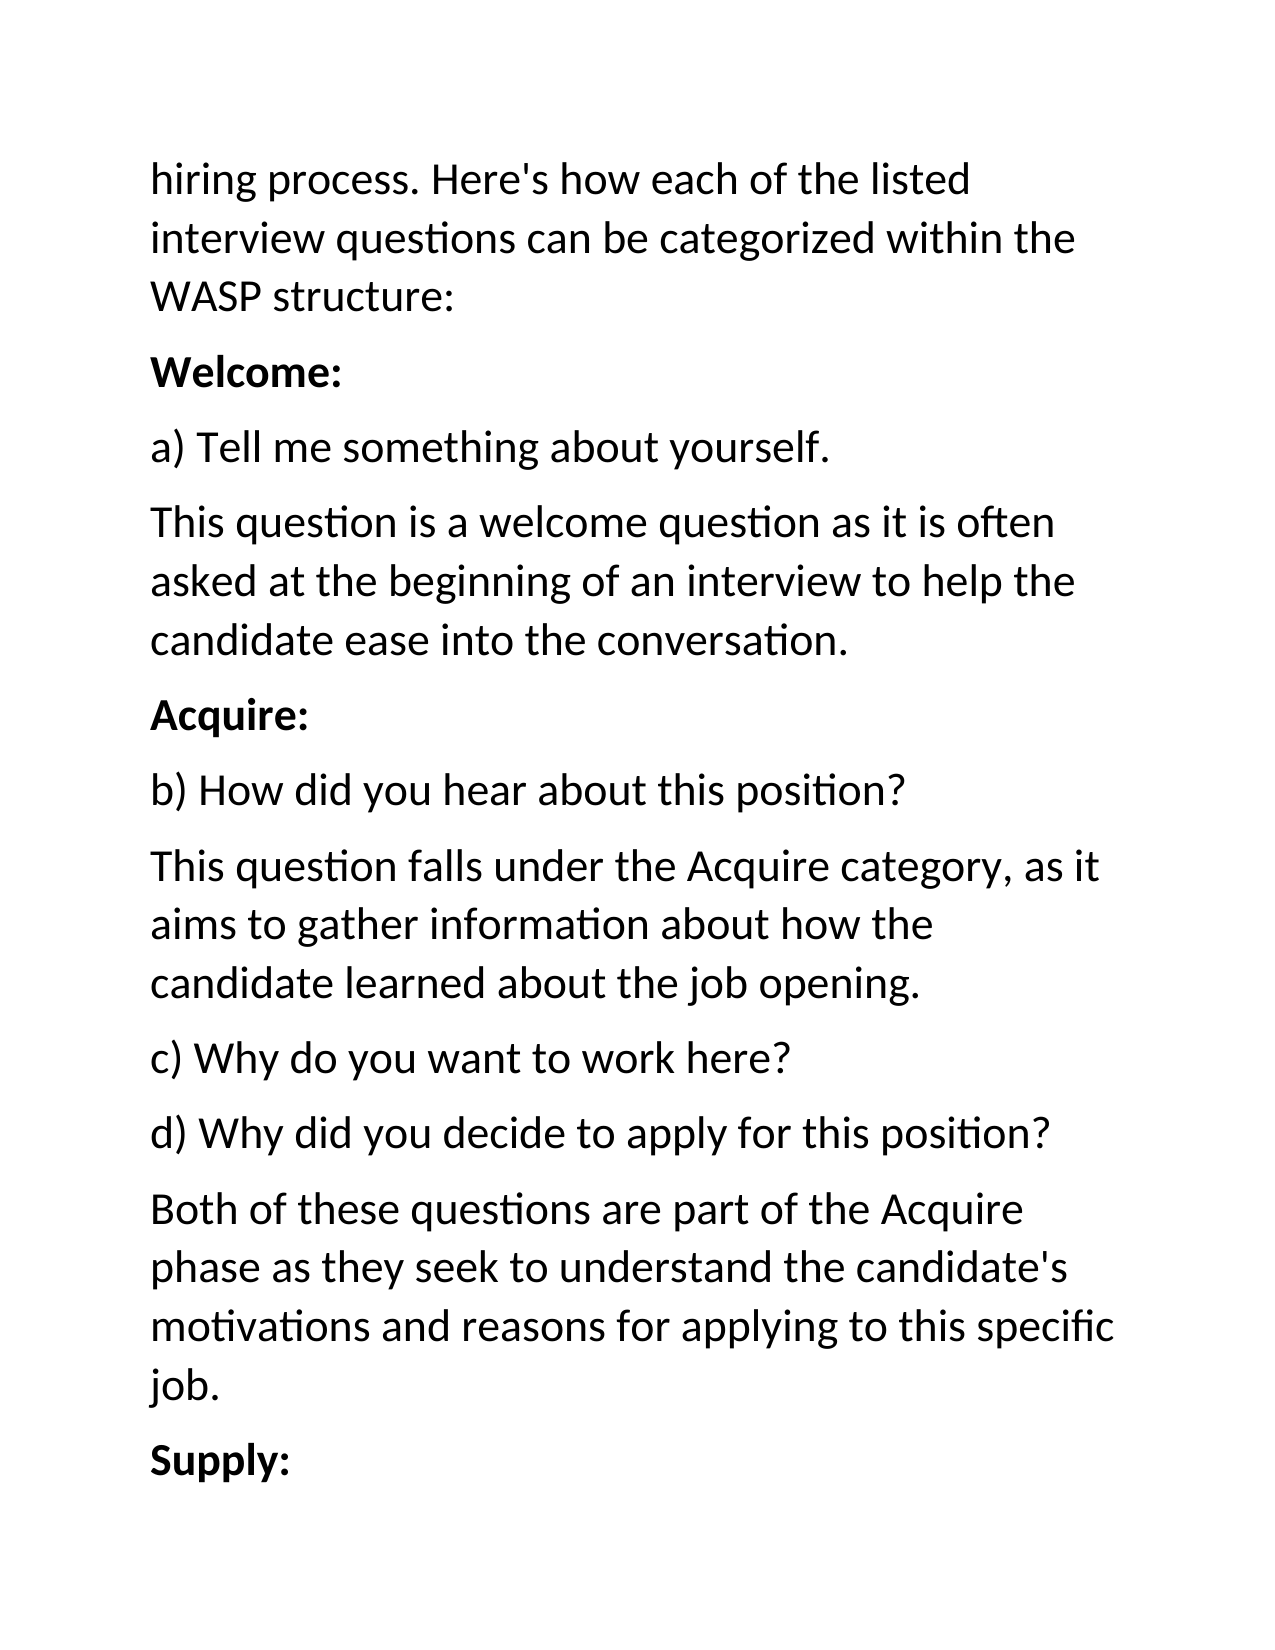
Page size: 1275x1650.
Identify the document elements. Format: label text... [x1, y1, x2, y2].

text This question is a welcome question as it is often asked at the beginning of an interview to help the candidate ease into the conversation. [150, 493, 1125, 666]
text This question falls under the Acquire category, as it aims to gather information about how the candidate learned about the job opening. [150, 836, 1125, 1010]
text a) Tell me something about yourself. [150, 418, 1125, 474]
text Acquire: [150, 686, 1125, 742]
text Supply: [150, 1431, 1125, 1487]
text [150, 150, 1125, 323]
text Both of these questions are part of the Acquire phase as they seek to understand the candidate's motivations and reasons for applying to this specific job. [150, 1180, 1125, 1412]
text b) How did you hear about this position? [150, 761, 1125, 817]
text d) Why did you decide to apply for this position? [150, 1104, 1125, 1160]
text c) Why do you want to work here? [150, 1029, 1125, 1085]
text Welcome: [150, 343, 1125, 398]
